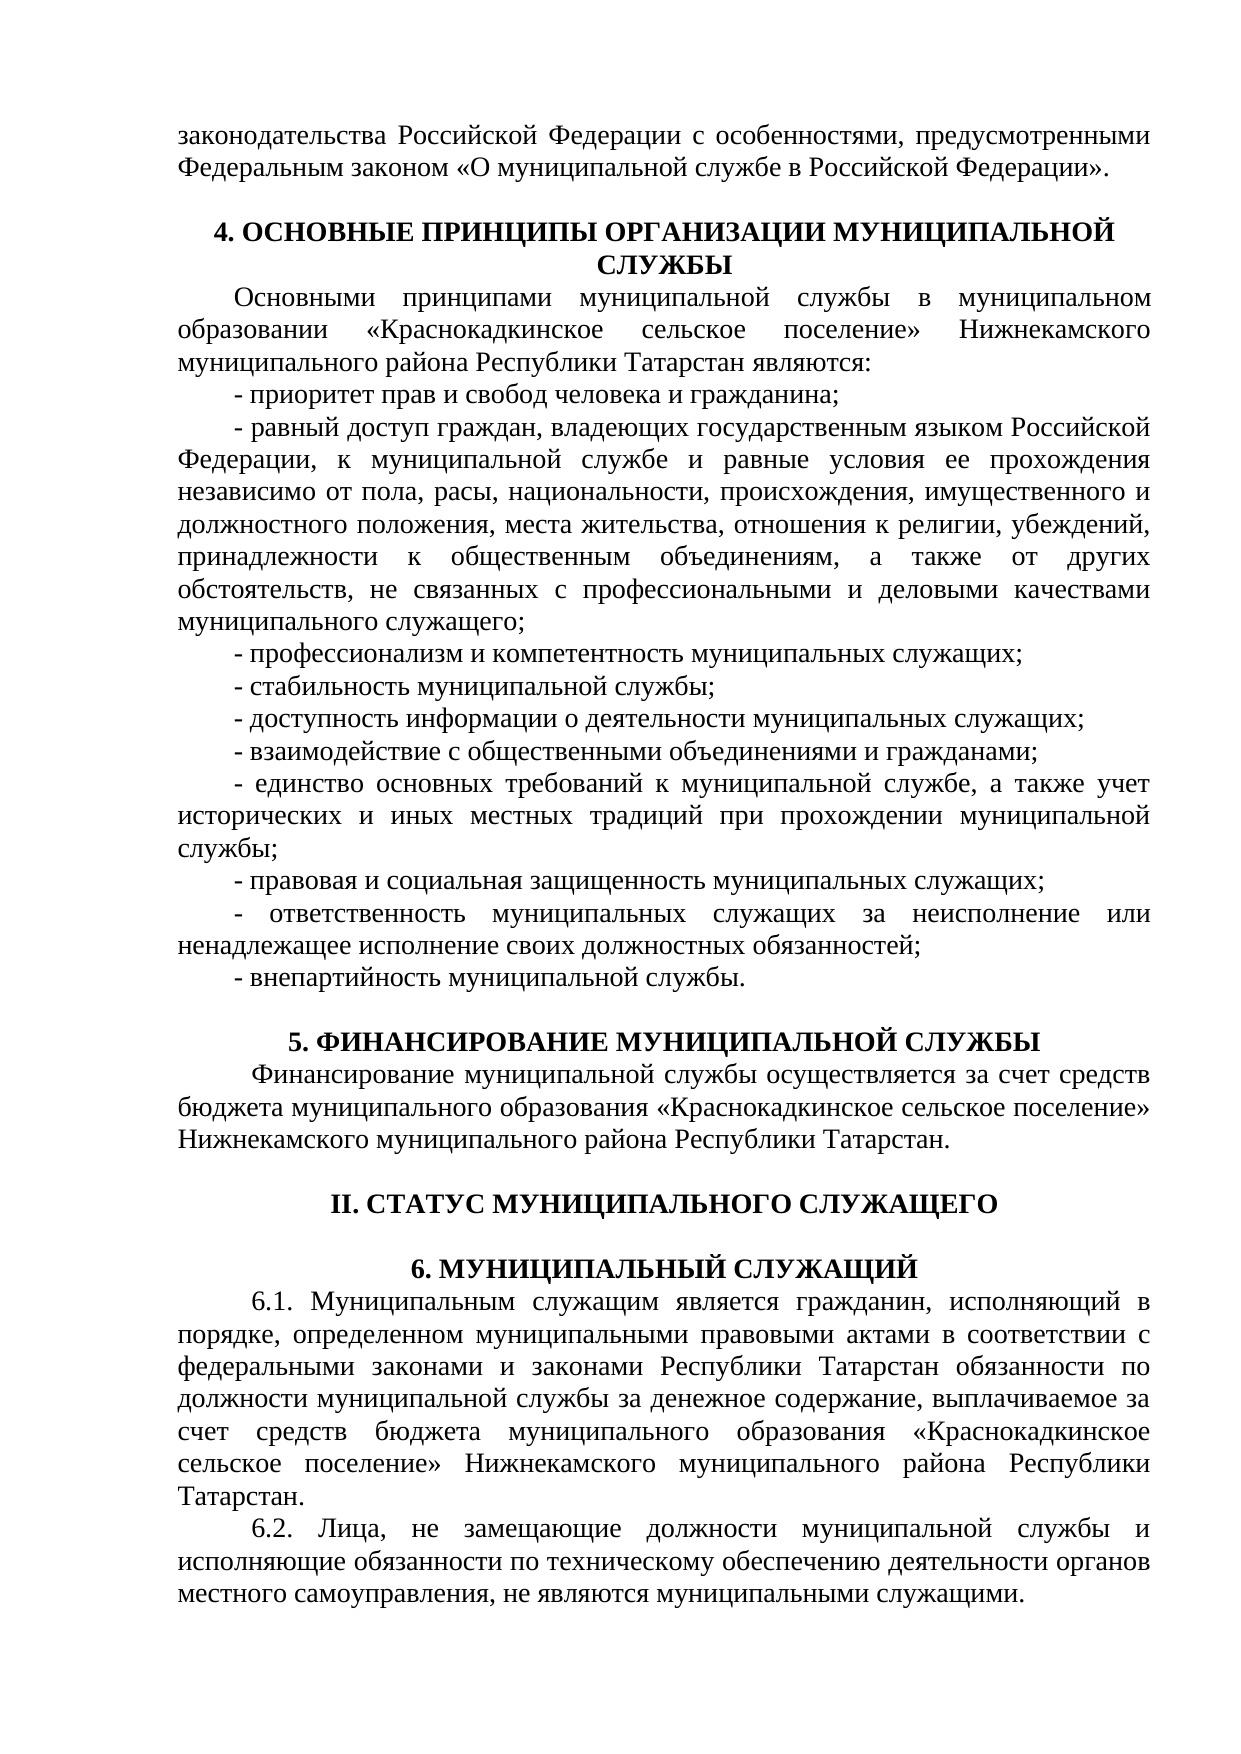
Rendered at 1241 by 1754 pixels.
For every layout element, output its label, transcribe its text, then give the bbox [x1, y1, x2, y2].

text 6.2. Лица, не замещающие должности муниципальной службы и исполняющие обязанности по техническому обеспечению деятельности органов местного самоуправления, не являются муниципальными служащими. [177, 1511, 1152, 1608]
text Финансирование муниципальной службы осуществляется за счет средств бюджета муниципального образования «Краснокадкинское сельское поселение» Нижнекамского муниципального района Республики Татарстан. [177, 1058, 1152, 1155]
text II. СТАТУС МУНИЦИПАЛЬНОГО СЛУЖАЩЕГО [177, 1187, 1152, 1219]
text 6.1. Муниципальным служащим является гражданин, исполняющий в порядке, определенном муниципальными правовыми актами в соответствии с федеральными законами и законами Республики Татарстан обязанности по должности муниципальной службы за денежное содержание, выплачиваемое за счет средств бюджета муниципального образования «Краснокадкинское сельское поселение» Нижнекамского муниципального района Республики Татарстан. [177, 1284, 1152, 1511]
text 5. ФИНАНСИРОВАНИЕ МУНИЦИПАЛЬНОЙ СЛУЖБЫ [177, 1025, 1152, 1058]
text - взаимодействие с общественными объединениями и гражданами; [177, 734, 1152, 766]
text - ответственность муниципальных служащих за неисполнение или ненадлежащее исполнение своих должностных обязанностей; [177, 896, 1152, 960]
text - равный доступ граждан, владеющих государственным языком Российской Федерации, к муниципальной службе и равные условия ее прохождения независимо от пола, расы, национальности, происхождения, имущественного и должностного положения, места жительства, отношения к религии, убеждений, принадлежности к общественным объединениям, а также от других обстоятельств, не связанных с профессиональными и деловыми качествами муниципального служащего; [177, 410, 1152, 636]
text - правовая и социальная защищенность муниципальных служащих; [177, 863, 1152, 896]
text - приоритет прав и свобод человека и гражданина; [177, 377, 1152, 410]
text Основными принципами муниципальной службы в муниципальном образовании «Краснокадкинское сельское поселение» Нижнекамского муниципального района Республики Татарстан являются: [177, 280, 1152, 377]
text 4. ОСНОВНЫЕ ПРИНЦИПЫ ОРГАНИЗАЦИИ МУНИЦИПАЛЬНОЙ СЛУЖБЫ [177, 215, 1152, 280]
text - доступность информации о деятельности муниципальных служащих; [177, 701, 1152, 734]
text - профессионализм и компетентность муниципальных служащих; [177, 636, 1152, 669]
text - внепартийность муниципальной службы. [177, 960, 1152, 993]
text - единство основных требований к муниципальной службе, а также учет исторических и иных местных традиций при прохождении муниципальной службы; [177, 766, 1152, 863]
text - стабильность муниципальной службы; [177, 669, 1152, 701]
text 6. МУНИЦИПАЛЬНЫЙ СЛУЖАЩИЙ [177, 1252, 1152, 1284]
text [177, 118, 1152, 183]
